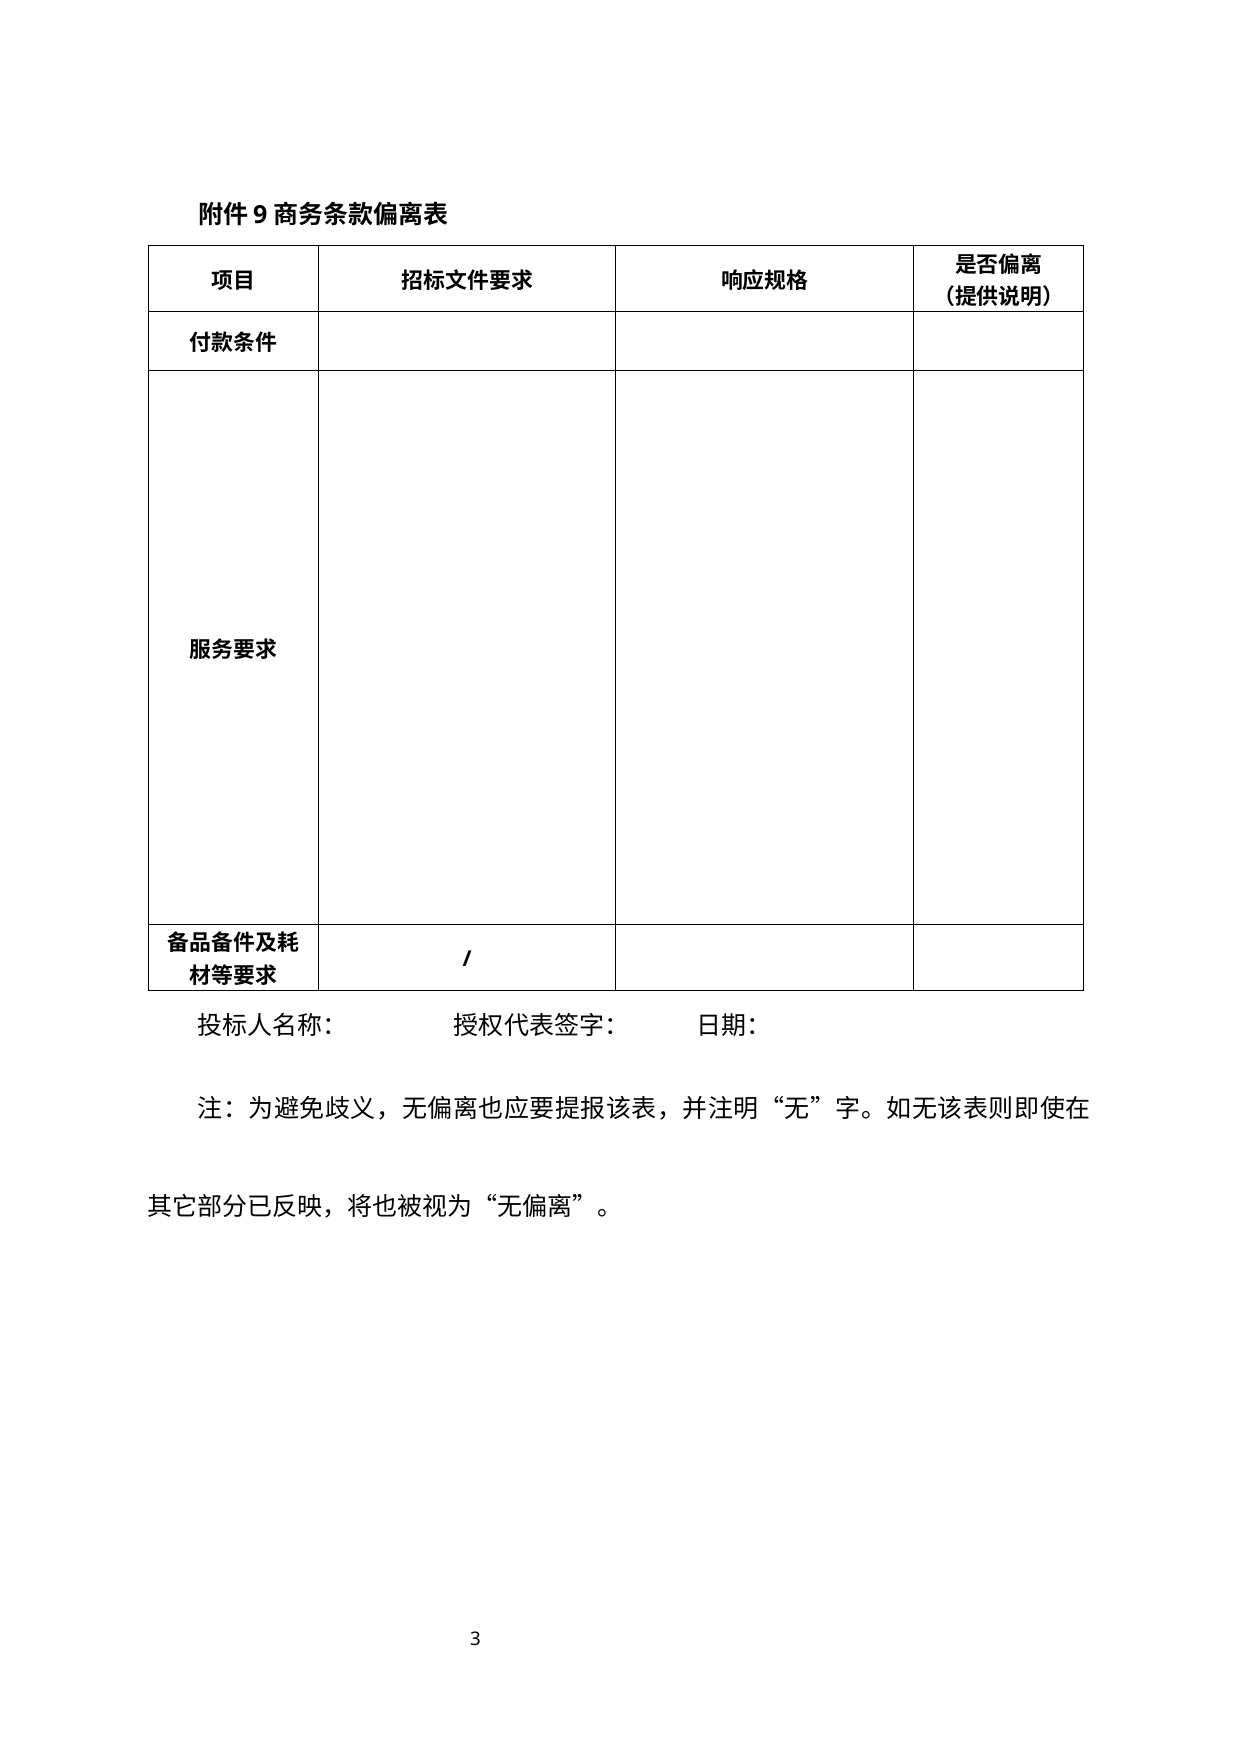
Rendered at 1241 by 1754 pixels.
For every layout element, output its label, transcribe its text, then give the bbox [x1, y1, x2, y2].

text 注：为避免歧义，无偏离也应要提报该表，并注明“无”字。如无该表则即使在其它部分已反映，将也被视为“无偏离”。 [148, 1074, 1092, 1237]
text 附件9 商务条款偏离表 [148, 180, 1092, 245]
table_cell [914, 371, 1083, 924]
table_cell 服务要求 [149, 371, 318, 924]
table_header 响应规格 [616, 246, 913, 311]
table_cell [914, 925, 1083, 990]
table_header 招标文件要求 [319, 246, 615, 311]
table_cell [616, 371, 913, 924]
table_header 项目 [149, 246, 318, 311]
table_cell [914, 312, 1083, 370]
table_cell [616, 925, 913, 990]
table_cell [319, 312, 615, 370]
table_cell / [319, 925, 615, 990]
table_header 是否偏离 （提供说明） [914, 246, 1083, 311]
table_cell 备品备件及耗材等要求 [149, 925, 318, 990]
text 投标人名称： 授权代表签字： 日期： [148, 991, 1092, 1056]
table_cell [616, 312, 913, 370]
table_cell 付款条件 [149, 312, 318, 370]
table_cell [319, 371, 615, 924]
